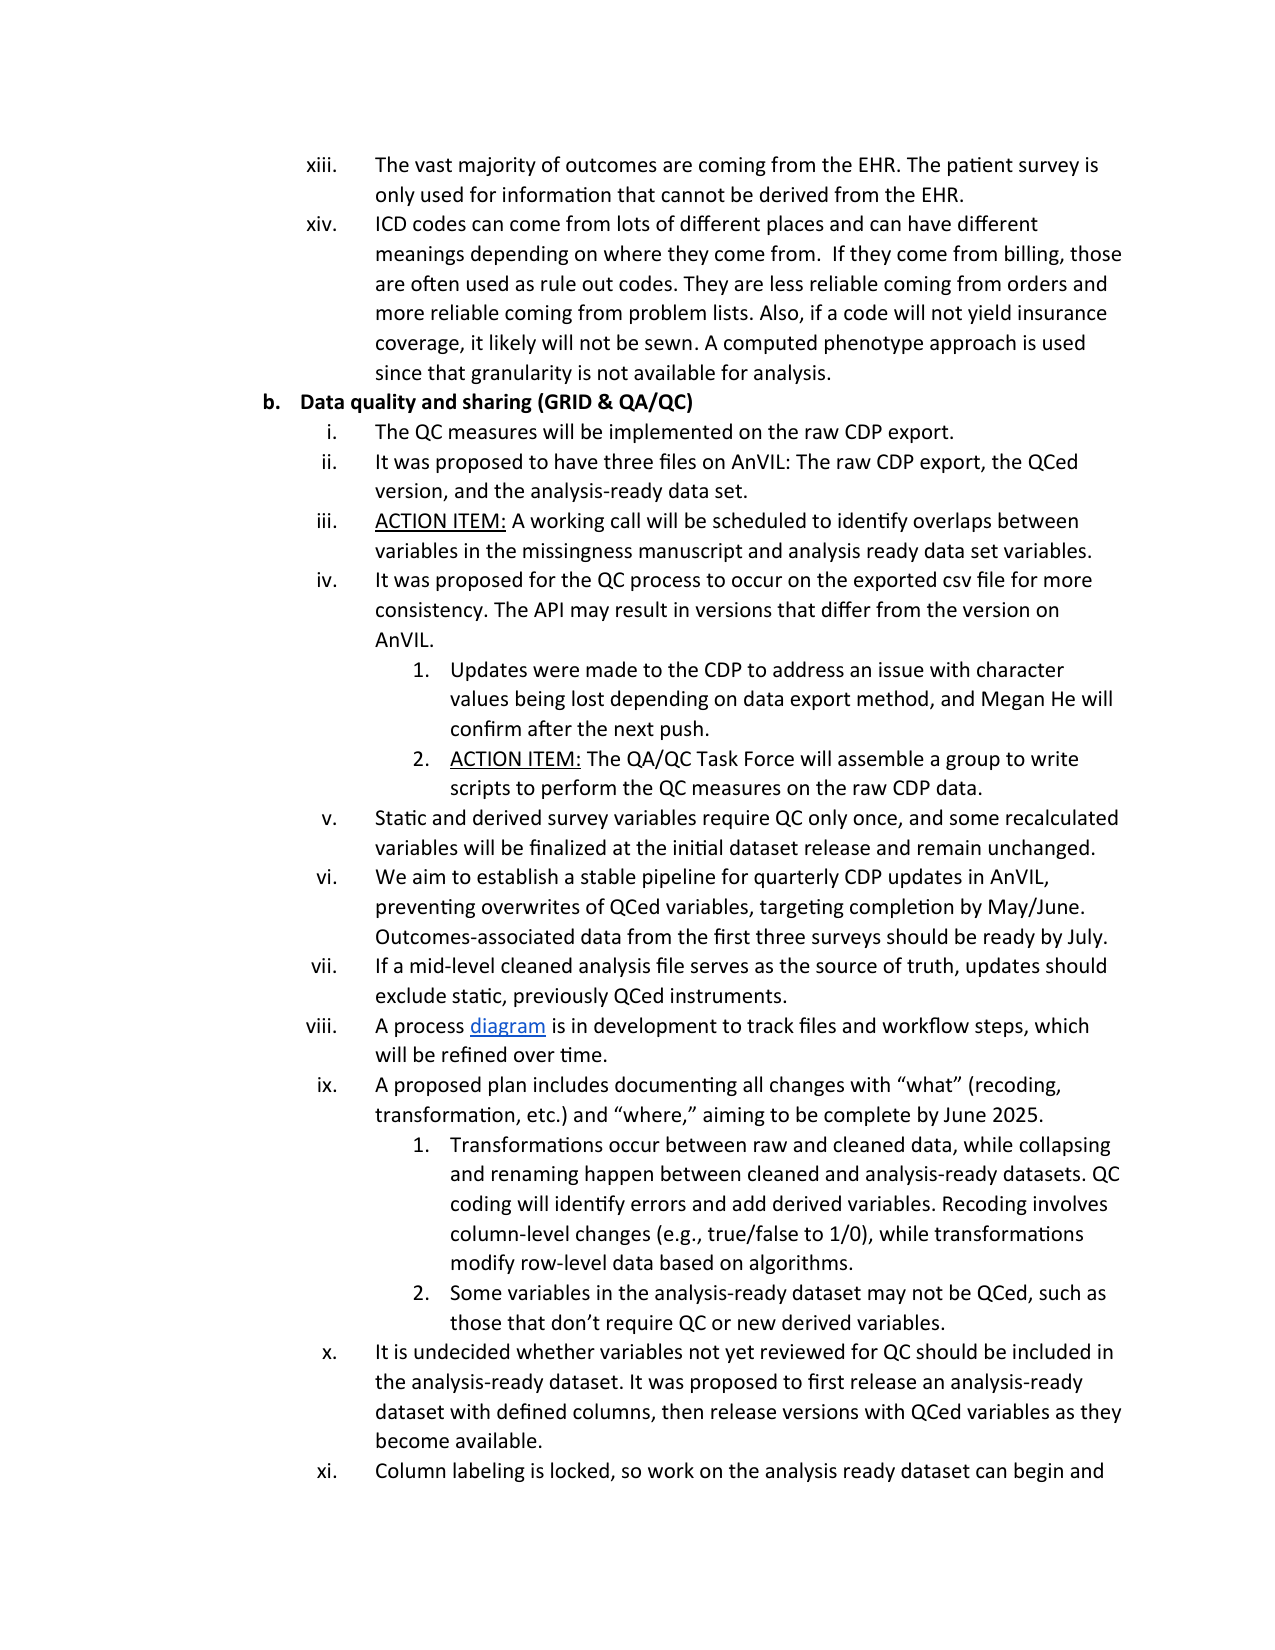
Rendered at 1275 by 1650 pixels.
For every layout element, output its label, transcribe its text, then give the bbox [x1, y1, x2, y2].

list ACTION ITEM: The QA/QC Task Force will assemble a group to write scripts to perform the QC measures on the raw CDP data. [412, 744, 1125, 801]
list It was proposed for the QC process to occur on the exported csv file for more consistency. The API may result in versions that differ from the version on AnVIL. [337, 566, 1125, 653]
list The vast majority of outcomes are coming from the EHR. The patient survey is only used for information that cannot be derived from the EHR. [337, 150, 1125, 208]
list It was proposed to have three files on AnVIL: The raw CDP export, the QCed version, and the analysis-ready data set. [337, 447, 1125, 504]
list A proposed plan includes documenting all changes with “what” (recoding, transformation, etc.) and “where,” aiming to be complete by June 2025. [337, 1070, 1125, 1128]
list Some variables in the analysis-ready dataset may not be QCed, such as those that don’t require QC or new derived variables. [412, 1278, 1125, 1336]
list ICD codes can come from lots of different places and can have different meanings depending on where they come from. If they come from billing, those are often used as rule out codes. They are less reliable coming from orders and more reliable coming from problem lists. Also, if a code will not yield insurance coverage, it likely will not be sewn. A computed phenotype approach is used since that granularity is not available for analysis. [337, 209, 1125, 386]
list ACTION ITEM: A working call will be scheduled to identify overlaps between variables in the missingness manuscript and analysis ready data set variables. [337, 506, 1125, 564]
list Updates were made to the CDP to address an issue with character values being lost depending on data export method, and Megan He will confirm after the next push. [412, 655, 1125, 742]
list Static and derived survey variables require QC only once, and some recalculated variables will be finalized at the initial dataset release and remain unchanged. [337, 803, 1125, 861]
list The QC measures will be implemented on the raw CDP export. [337, 417, 1125, 445]
list Transformations occur between raw and cleaned data, while collapsing and renaming happen between cleaned and analysis-ready datasets. QC coding will identify errors and add derived variables. Recoding involves column-level changes (e.g., true/false to 1/0), while transformations modify row-level data based on algorithms. [412, 1130, 1125, 1276]
list We aim to establish a stable pipeline for quarterly CDP updates in AnVIL, preventing overwrites of QCed variables, targeting completion by May/June. Outcomes-associated data from the first three surveys should be ready by July. [337, 862, 1125, 950]
list If a mid-level cleaned analysis file serves as the source of truth, updates should exclude static, previously QCed instruments. [337, 952, 1125, 1009]
list It is undecided whether variables not yet reviewed for QC should be included in the analysis-ready dataset. It was proposed to first release an analysis-ready dataset with defined columns, then release versions with QCed variables as they become available. [337, 1337, 1125, 1454]
list Data quality and sharing (GRID & QA/QC) [262, 387, 1125, 416]
list A process diagram is in development to track files and workflow steps, which will be refined over time. [337, 1011, 1125, 1069]
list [337, 1456, 1125, 1484]
